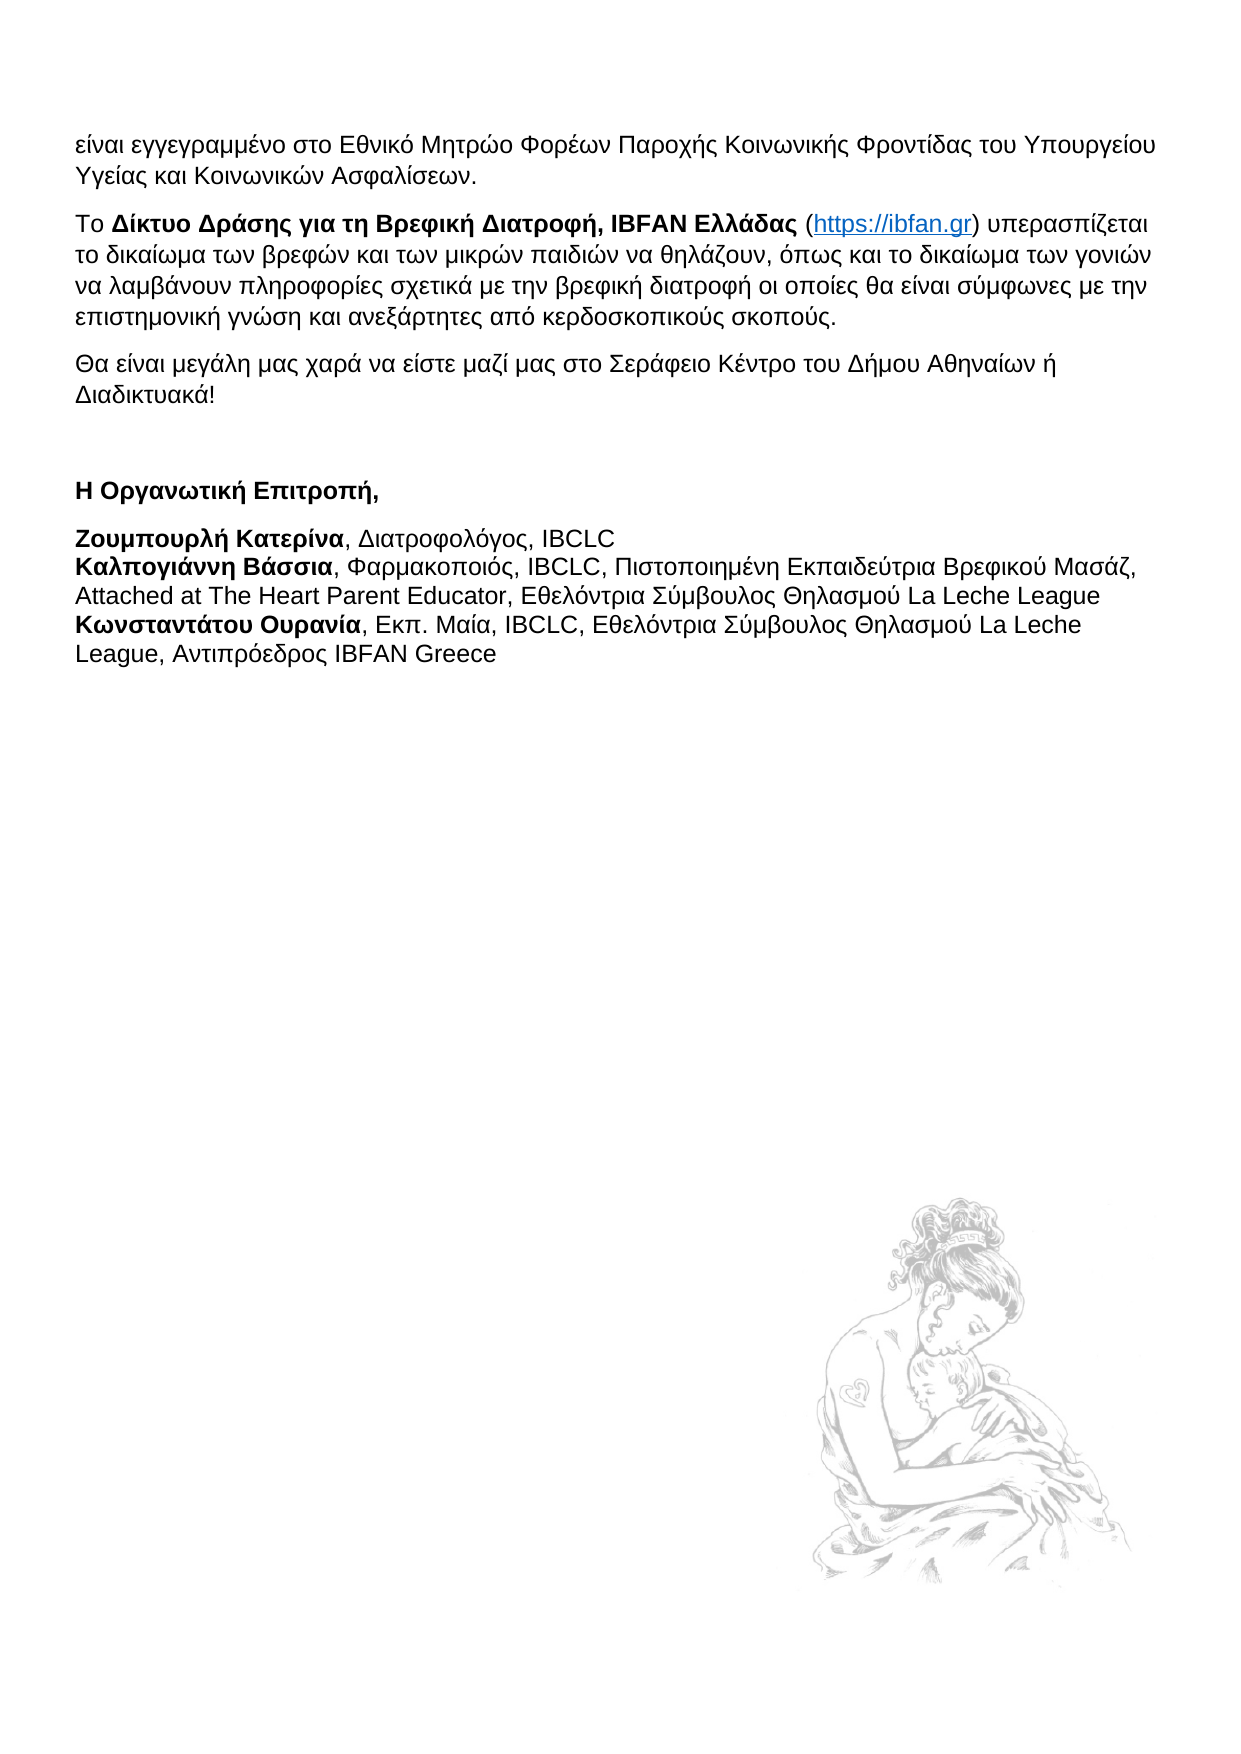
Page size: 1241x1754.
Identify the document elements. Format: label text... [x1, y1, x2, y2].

text Η Οργανωτική Επιτροπή, [75, 476, 1165, 504]
picture [768, 1151, 1165, 1624]
text Το Δίκτυο Δράσης για τη Βρεφική Διατροφή, IBFAN Ελλάδας (https://ibfan.gr) υπερασπίζεται το δικαίωμα των βρεφών και των μικρών παιδιών να θηλάζουν, όπως και το δικαίωμα των γονιών να λαμβάνουν πληροφορίες σχετικά με την βρεφική διατροφή οι οποίες θα είναι σύμφωνες με την επιστημονική γνώση και ανεξάρτητες από κερδοσκοπικούς σκοπούς. [75, 208, 1165, 330]
text Καλπογιάννη Βάσσια, Φαρμακοποιός, IBCLC, Πιστοποιημένη Εκπαιδεύτρια Βρεφικού Μασάζ, Attached at The Heart Parent Educator, Εθελόντρια Σύμβουλος Θηλασμού La Leche League [75, 552, 1165, 610]
text Θα είναι μεγάλη μας χαρά να είστε μαζί μας στο Σεράφειο Κέντρο του Δήμου Αθηναίων ή Διαδικτυακά! [75, 349, 1165, 409]
text Κωνσταντάτου Ουρανία, Εκπ. Μαία, IBCLC, Εθελόντρια Σύμβουλος Θηλασμού La Leche League, Αντιπρόεδρος IBFAN Greece [75, 610, 1165, 667]
text Ζουμπουρλή Κατερίνα, Διατροφολόγος, IBCLC [75, 523, 1165, 552]
